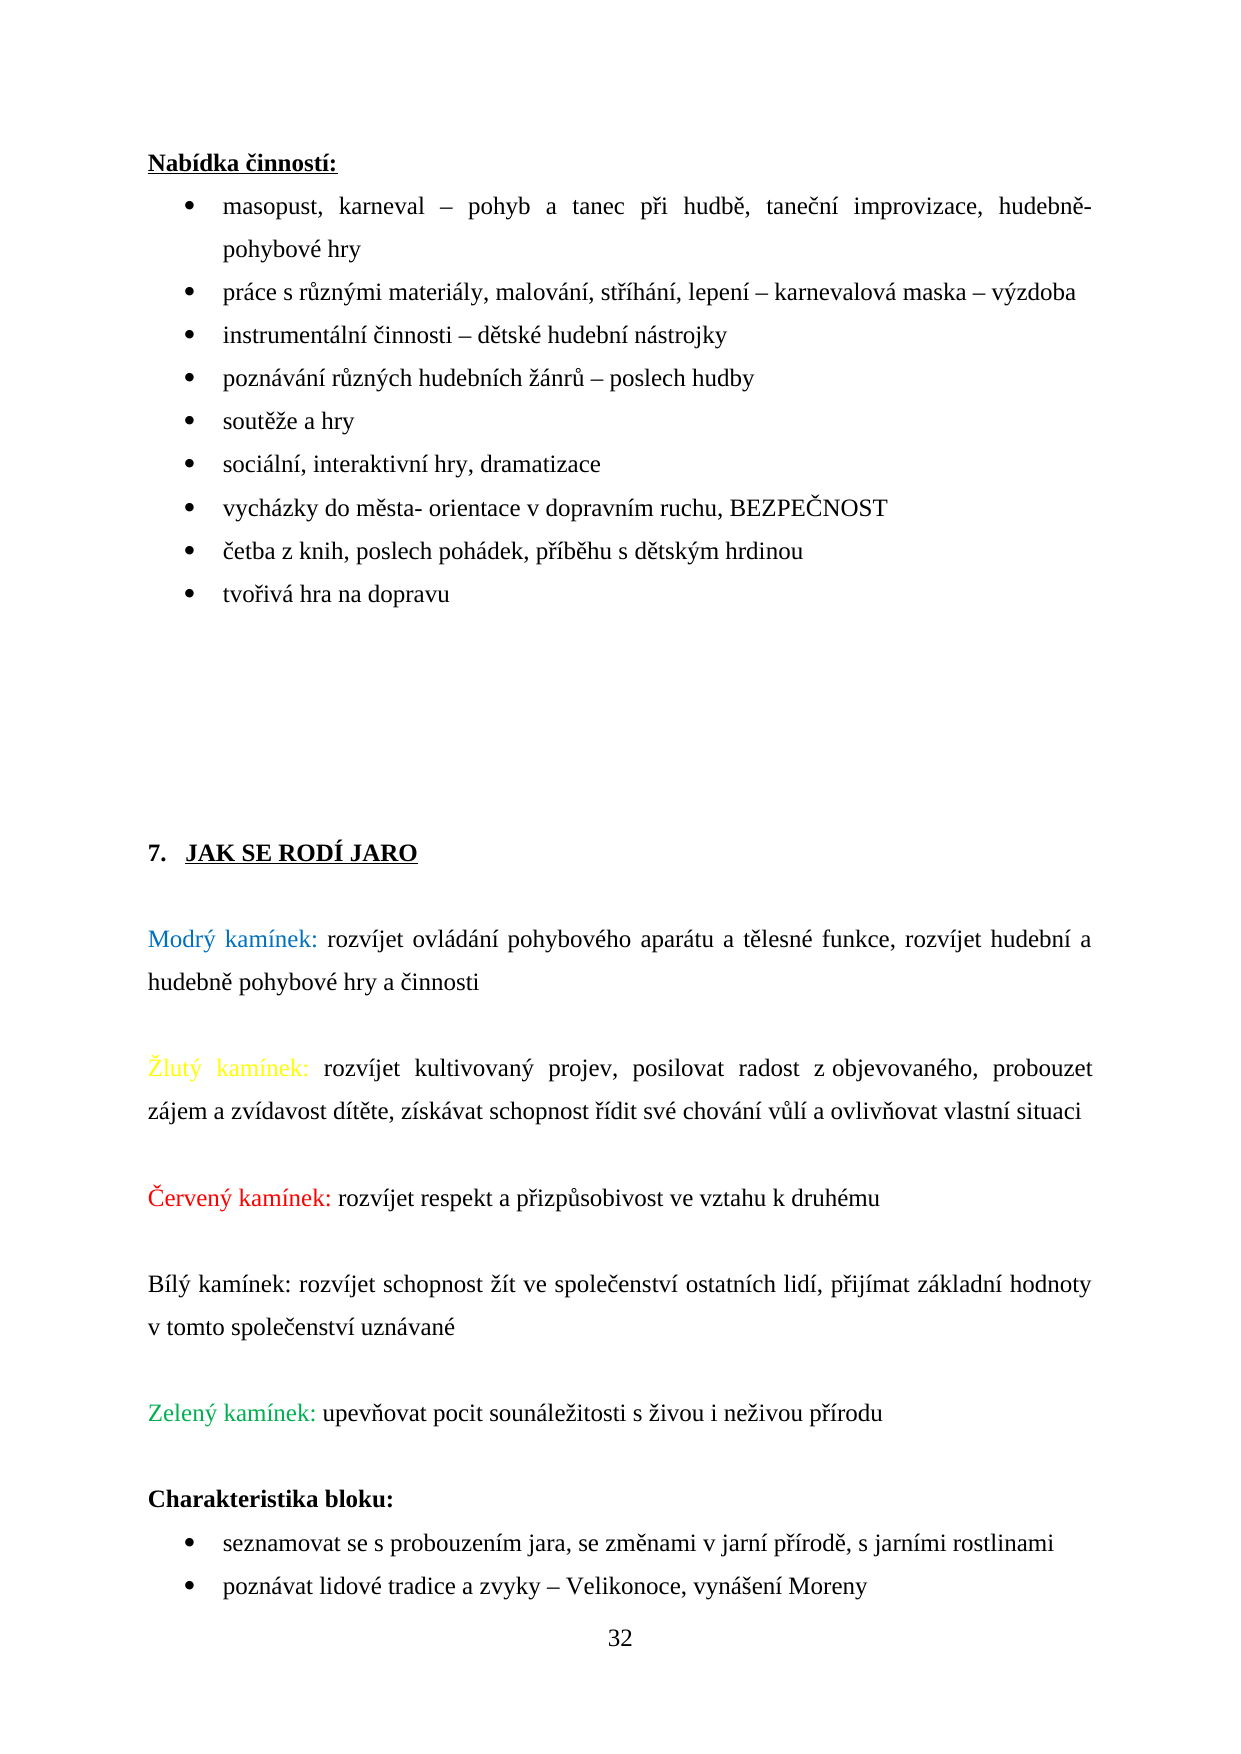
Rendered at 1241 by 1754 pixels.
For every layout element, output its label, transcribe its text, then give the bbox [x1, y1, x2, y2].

list poznávání různých hudebních žánrů – poslech hudby [185, 363, 1093, 392]
list práce s různými materiály, malování, stříhání, lepení – karnevalová maska – výzdoba [185, 277, 1093, 306]
list vycházky do města- orientace v dopravním ruchu, BEZPEČNOST [185, 493, 1093, 521]
text Červený kamínek: rozvíjet respekt a přizpůsobivost ve vztahu k druhému [148, 1183, 1093, 1211]
text Charakteristika bloku: [148, 1484, 1093, 1513]
text Nabídka činností: [148, 148, 1093, 176]
text Zelený kamínek: upevňovat pocit sounáležitosti s živou i neživou přírodu [148, 1398, 1093, 1427]
text Žlutý kamínek: rozvíjet kultivovaný projev, posilovat radost z objevovaného, probouzet zájem a zvídavost dítěte, získávat schopnost řídit své chování vůlí a ovlivňovat vlastní situaci [148, 1053, 1093, 1125]
text Bílý kamínek: rozvíjet schopnost žít ve společenství ostatních lidí, přijímat základní hodnoty v tomto společenství uznávané [148, 1269, 1093, 1341]
text Modrý kamínek: rozvíjet ovládání pohybového aparátu a tělesné funkce, rozvíjet hudební a hudebně pohybové hry a činnosti [148, 924, 1093, 996]
list sociální, interaktivní hry, dramatizace [185, 449, 1093, 478]
list soutěže a hry [185, 406, 1093, 435]
list instrumentální činnosti – dětské hudební nástrojky [185, 320, 1093, 349]
list tvořivá hra na dopravu [185, 579, 1093, 608]
list JAK SE RODÍ JARO [148, 838, 1093, 866]
list poznávat lidové tradice a zvyky – Velikonoce, vynášení Moreny [185, 1571, 1093, 1599]
list četba z knih, poslech pohádek, příběhu s dětským hrdinou [185, 536, 1093, 564]
list masopust, karneval – pohyb a tanec při hudbě, taneční improvizace, hudebně-pohybové hry [185, 191, 1093, 263]
list seznamovat se s probouzením jara, se změnami v jarní přírodě, s jarními rostlinami [185, 1528, 1093, 1556]
